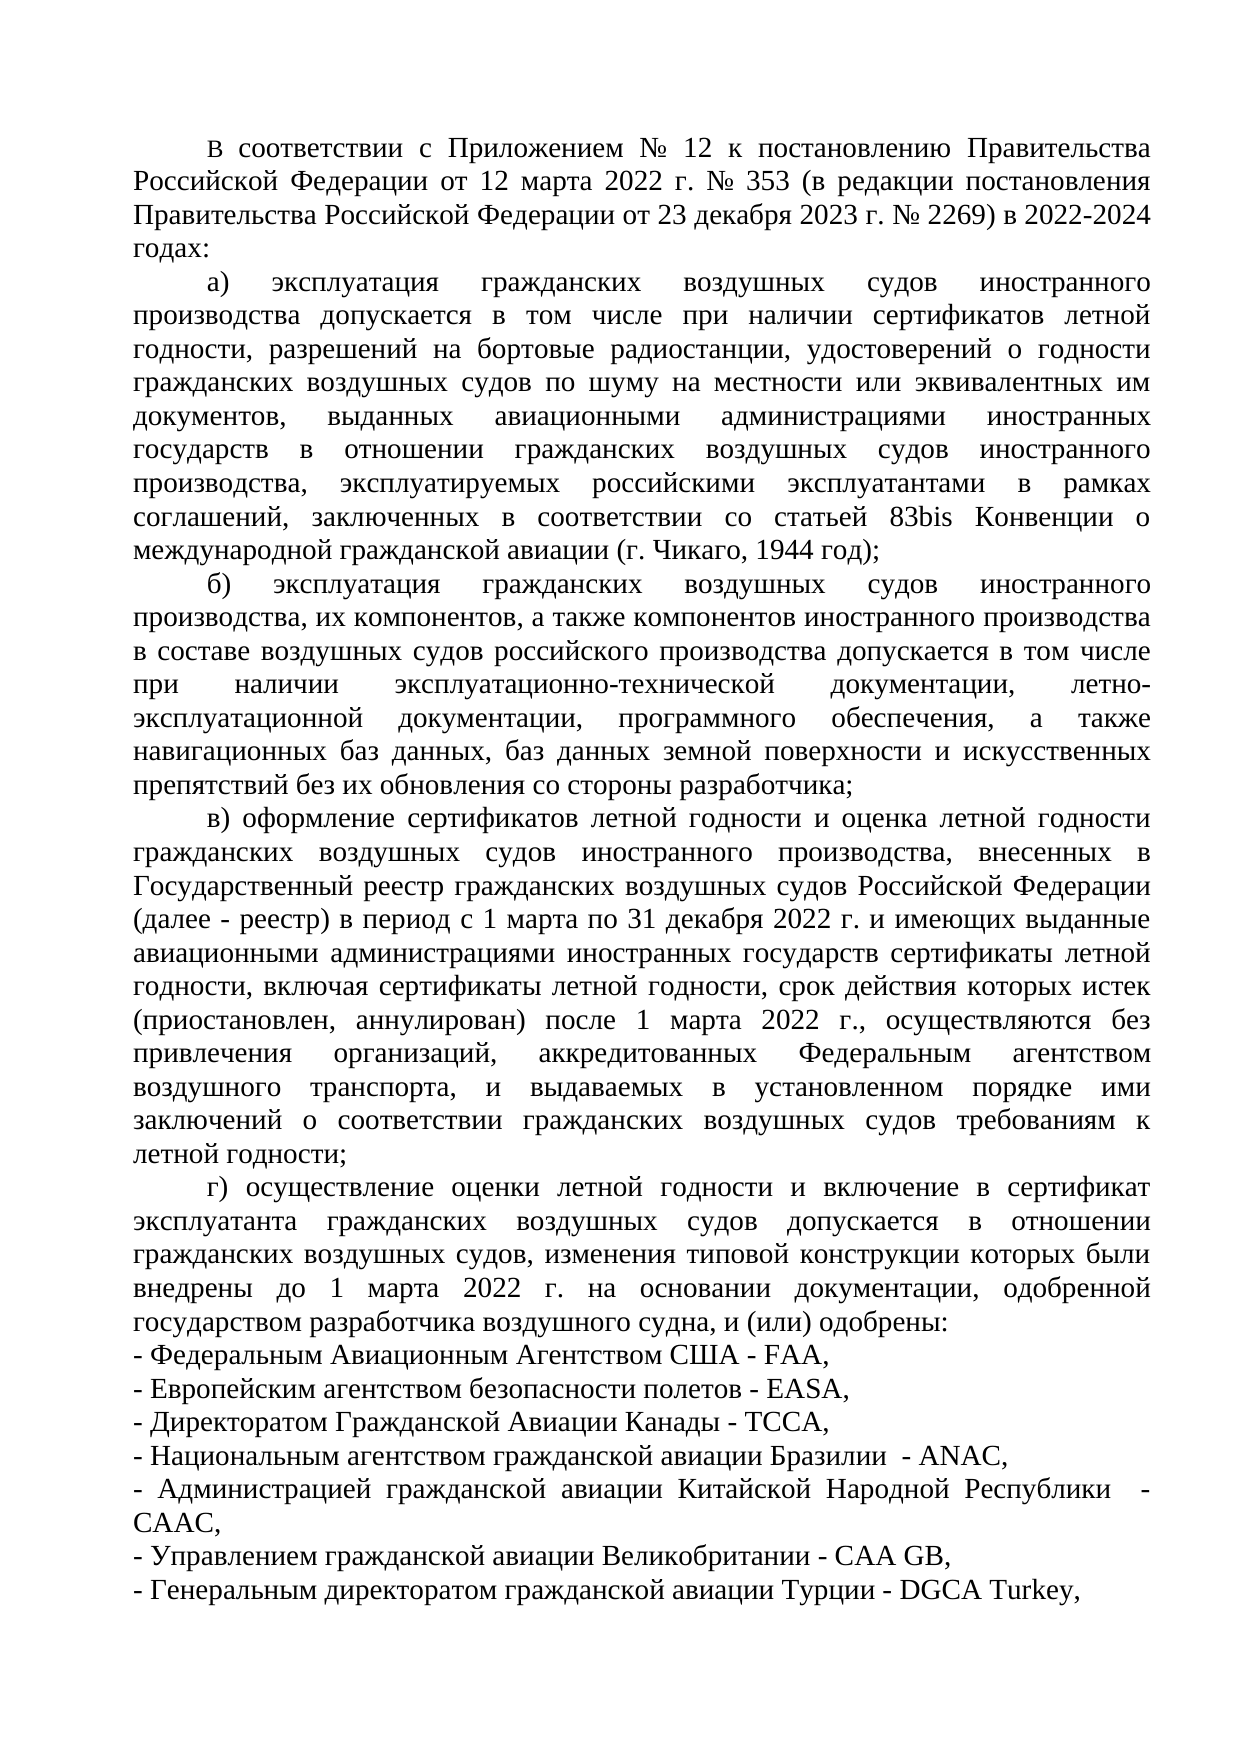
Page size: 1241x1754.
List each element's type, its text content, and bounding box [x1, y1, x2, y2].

text в) оформление сертификатов летной годности и оценка летной годности гражданских воздушных судов иностранного производства, внесенных в Государственный реестр гражданских воздушных судов Российской Федерации (далее - реестр) в период с 1 марта по 31 декабря 2022 г. и имеющих выданные авиационными администрациями иностранных государств сертификаты летной годности, включая сертификаты летной годности, срок действия которых истек (приостановлен, аннулирован) после 1 марта 2022 г., осуществляются без привлечения организаций, аккредитованных Федеральным агентством воздушного транспорта, и выдаваемых в установленном порядке ими заключений о соответствии гражданских воздушных судов требованиям к летной годности; [133, 801, 1152, 1169]
text - Управлением гражданской авиации Великобритании - CAA GB, [133, 1538, 1152, 1572]
text б) эксплуатация гражданских воздушных судов иностранного производства, их компонентов, а также компонентов иностранного производства в составе воздушных судов российского производства допускается в том числе при наличии эксплуатационно-технической документации, летно-эксплуатационной документации, программного обеспечения, а также навигационных баз данных, баз данных земной поверхности и искусственных препятствий без их обновления со стороны разработчика; [133, 566, 1152, 801]
text г) осуществление оценки летной годности и включение в сертификат эксплуатанта гражданских воздушных судов допускается в отношении гражданских воздушных судов, изменения типовой конструкции которых были внедрены до 1 марта 2022 г. на основании документации, одобренной государством разработчика воздушного судна, и (или) одобрены: [133, 1169, 1152, 1337]
text В соответствии с Приложением № 12 к постановлению Правительства Российской Федерации от 12 марта 2022 г. № 353 (в редакции постановления Правительства Российской Федерации от 23 декабря 2023 г. № 2269) в 2022-2024 годах: [133, 130, 1152, 264]
text а) эксплуатация гражданских воздушных судов иностранного производства допускается в том числе при наличии сертификатов летной годности, разрешений на бортовые радиостанции, удостоверений о годности гражданских воздушных судов по шуму на местности или эквивалентных им документов, выданных авиационными администрациями иностранных государств в отношении гражданских воздушных судов иностранного производства, эксплуатируемых российскими эксплуатантами в рамках соглашений, заключенных в соответствии со статьей 83bis Конвенции о международной гражданской авиации (г. Чикаго, 1944 год); [133, 264, 1152, 566]
text - Федеральным Авиационным Агентством США - FAA, [133, 1337, 1152, 1371]
text - Администрацией гражданской авиации Китайской Народной Республики - CAAC, [133, 1471, 1152, 1538]
text - Генеральным директоратом гражданской авиации Турции - DGCA Turkey, [133, 1572, 1152, 1606]
text - Национальным агентством гражданской авиации Бразилии - ANAC, [133, 1438, 1152, 1471]
text - Директоратом Гражданской Авиации Канады - TCCA, [133, 1404, 1152, 1438]
text - Европейским агентством безопасности полетов - EASA, [133, 1371, 1152, 1404]
